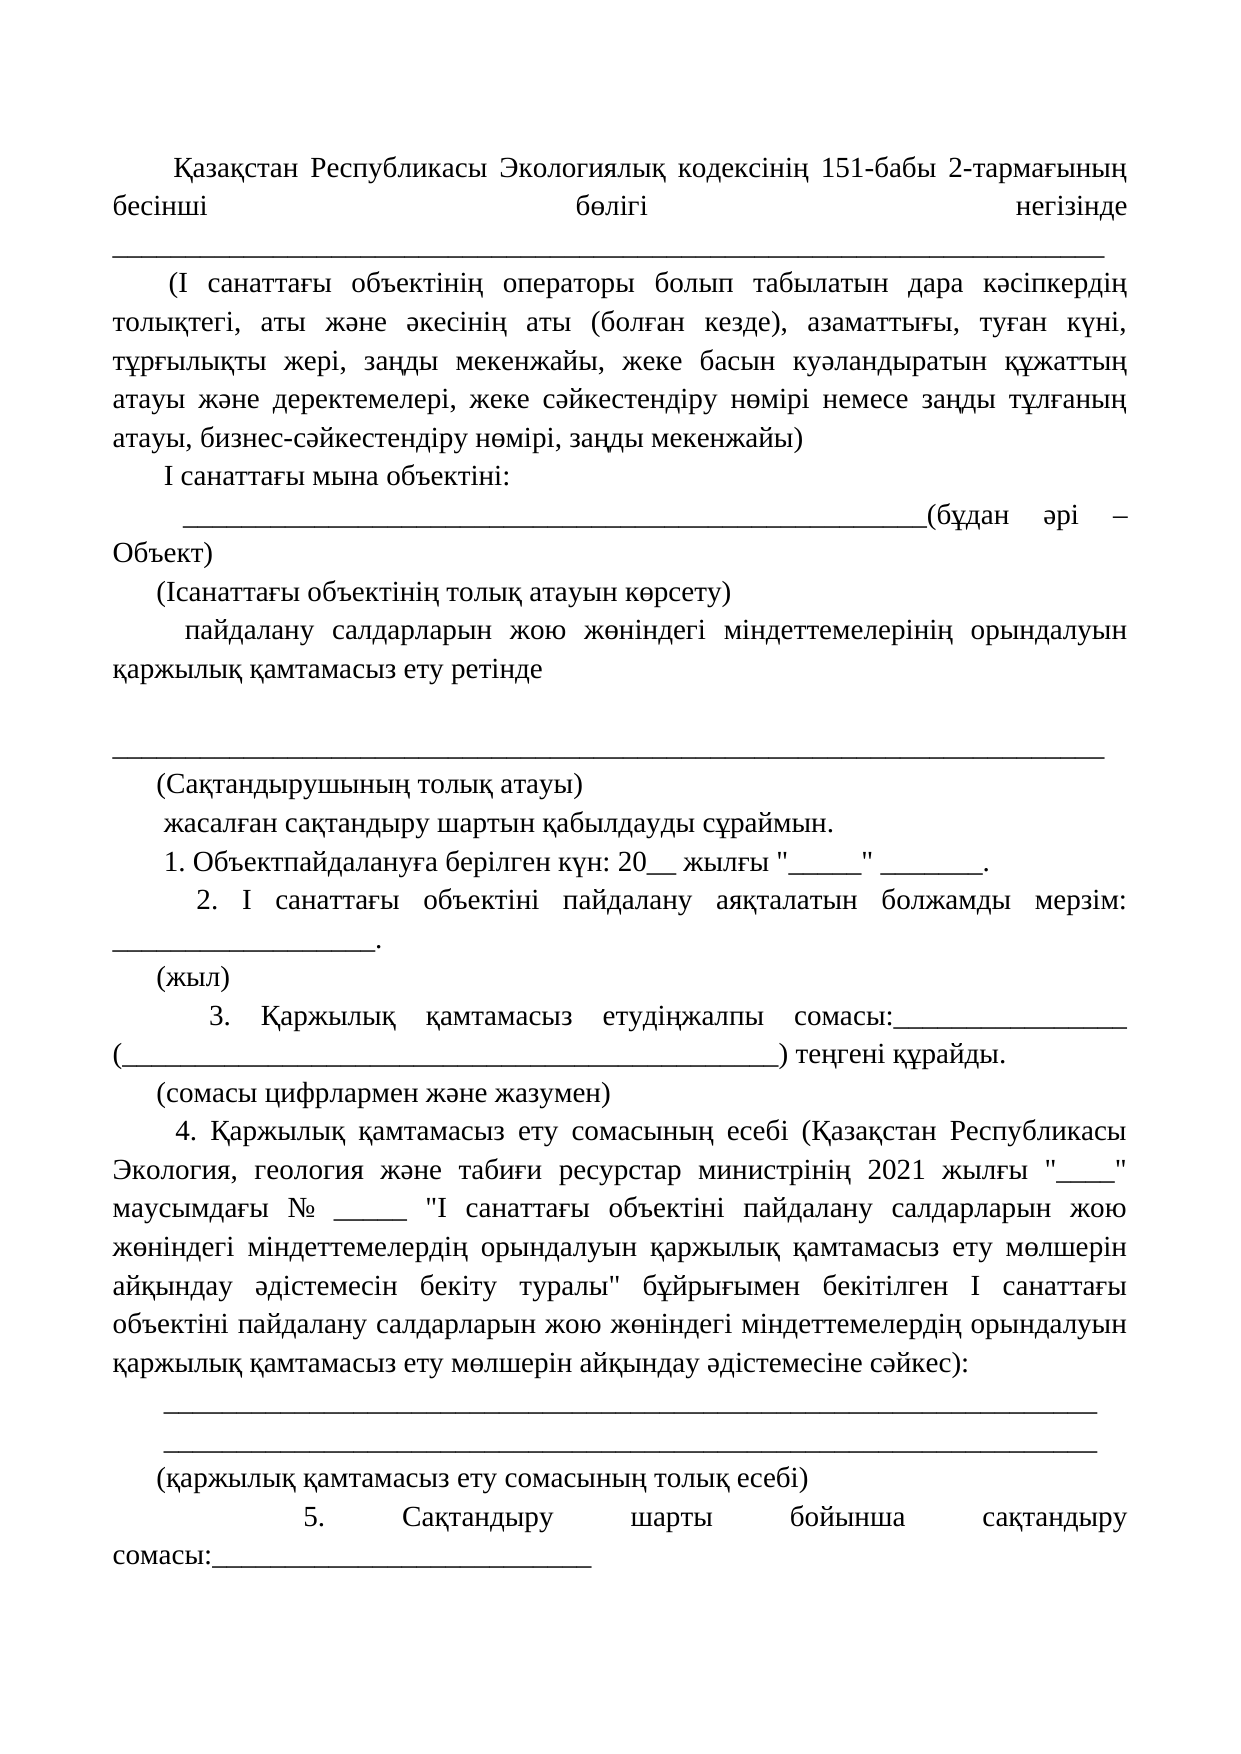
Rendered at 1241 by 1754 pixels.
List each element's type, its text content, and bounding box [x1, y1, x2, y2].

text пайдалану салдарларын жою жөніндегі міндеттемелерінің орындалуын қаржылық қамтамасыз ету ретінде [112, 612, 1128, 684]
text (жыл) [112, 959, 1128, 993]
text жасалған сақтандыру шартын қабылдауды сұраймын. [112, 805, 1128, 839]
text Қазақстан Республикасы Экологиялық кодексінің 151-бабы 2-тармағының бесінші бөлігі негізінде ____________________________________________________________________ [112, 150, 1128, 261]
text ___________________________________________________(бұдан әрі – Объект) [112, 497, 1128, 569]
text (Сақтандырушының толық атауы) [112, 767, 1128, 800]
text (Iсанаттағы объектінің толық атауын көрсету) [112, 574, 1128, 607]
text (қаржылық қамтамасыз ету сомасының толық есебі) [112, 1460, 1128, 1494]
text ________________________________________________________________ [112, 1422, 1128, 1455]
text (І санаттағы объектінің операторы болып табылатын дара кәсіпкердің толықтегі, аты және әкесінің аты (болған кезде), азаматтығы, туған күні, тұрғылықты жері, заңды мекенжайы, жеке басын куәландыратын құжаттың атауы және деректемелері, жеке сәйкестендіру нөмірі немесе заңды тұлғаның атауы, бизнес-сәйкестендіру нөмірі, заңды мекенжайы) [112, 266, 1128, 453]
text 1. Объектпайдалануға берілген күн: 20__ жылғы "_____" _______. [112, 844, 1128, 877]
text ____________________________________________________________________ [112, 689, 1128, 762]
text 3. Қаржылық қамтамасыз етудіңжалпы сомасы:________________ (_____________________________________________) теңгені құрайды. [112, 998, 1128, 1070]
text 2. I санаттағы объектіні пайдалану аяқталатын болжамды мерзім: __________________. [112, 882, 1128, 954]
text 4. Қаржылық қамтамасыз ету сомасының есебі (Қазақстан Республикасы Экология, геология және табиғи ресурстар министрінің 2021 жылғы "____" маусымдағы № _____ "I санаттағы объектіні пайдалану салдарларын жою жөніндегі міндеттемелердің орындалуын қаржылық қамтамасыз ету мөлшерін айқындау әдістемесін бекіту туралы" бұйрығымен бекітілген I санаттағы объектіні пайдалану салдарларын жою жөніндегі міндеттемелердің орындалуын қаржылық қамтамасыз ету мөлшерін айқындау әдістемесіне сәйкес): [112, 1113, 1128, 1378]
text ________________________________________________________________ [112, 1383, 1128, 1417]
text 5. Сақтандыру шарты бойынша сақтандыру сомасы:__________________________ [112, 1499, 1128, 1571]
text I санаттағы мына объектіні: [112, 458, 1128, 492]
text (сомасы цифрлармен және жазумен) [112, 1075, 1128, 1108]
